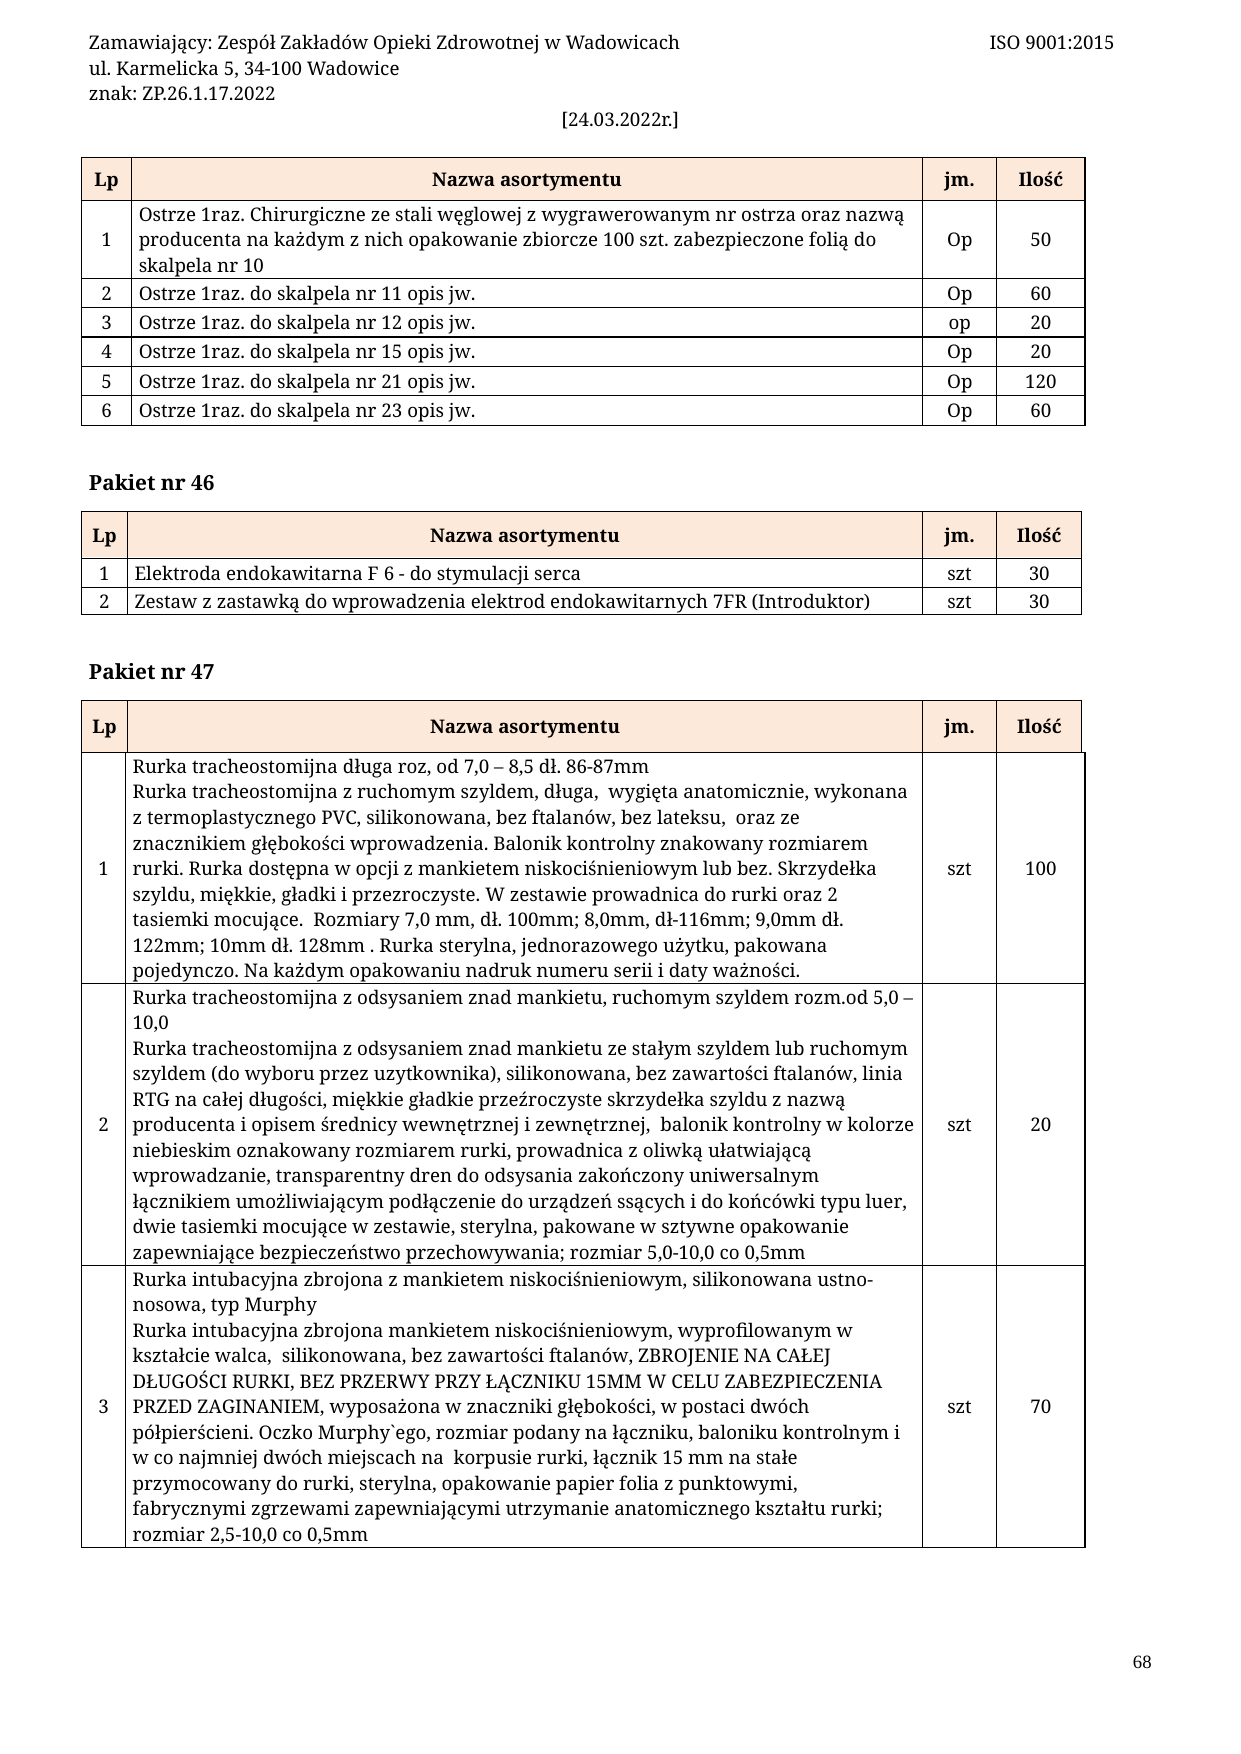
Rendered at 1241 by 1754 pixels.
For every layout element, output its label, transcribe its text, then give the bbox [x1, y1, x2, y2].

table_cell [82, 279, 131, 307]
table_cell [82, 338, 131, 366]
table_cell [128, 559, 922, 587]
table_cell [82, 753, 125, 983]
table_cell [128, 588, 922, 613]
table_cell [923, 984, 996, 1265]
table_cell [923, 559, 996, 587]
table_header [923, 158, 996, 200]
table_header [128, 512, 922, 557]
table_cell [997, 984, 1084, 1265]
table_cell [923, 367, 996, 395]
text Pakiet nr 46 [89, 468, 1152, 497]
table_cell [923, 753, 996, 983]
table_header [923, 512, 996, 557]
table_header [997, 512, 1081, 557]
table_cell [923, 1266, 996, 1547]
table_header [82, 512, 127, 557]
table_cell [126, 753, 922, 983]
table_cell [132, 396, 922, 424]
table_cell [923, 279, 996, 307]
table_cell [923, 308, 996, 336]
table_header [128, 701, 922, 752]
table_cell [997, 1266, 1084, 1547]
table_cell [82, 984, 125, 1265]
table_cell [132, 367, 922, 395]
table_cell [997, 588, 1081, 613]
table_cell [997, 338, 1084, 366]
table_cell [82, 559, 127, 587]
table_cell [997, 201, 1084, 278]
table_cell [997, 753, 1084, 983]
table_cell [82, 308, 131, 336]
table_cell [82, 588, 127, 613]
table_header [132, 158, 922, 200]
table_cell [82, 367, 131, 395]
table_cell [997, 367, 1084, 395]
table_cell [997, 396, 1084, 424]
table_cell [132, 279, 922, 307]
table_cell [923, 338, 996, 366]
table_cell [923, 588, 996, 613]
text Pakiet nr 47 [89, 657, 1152, 686]
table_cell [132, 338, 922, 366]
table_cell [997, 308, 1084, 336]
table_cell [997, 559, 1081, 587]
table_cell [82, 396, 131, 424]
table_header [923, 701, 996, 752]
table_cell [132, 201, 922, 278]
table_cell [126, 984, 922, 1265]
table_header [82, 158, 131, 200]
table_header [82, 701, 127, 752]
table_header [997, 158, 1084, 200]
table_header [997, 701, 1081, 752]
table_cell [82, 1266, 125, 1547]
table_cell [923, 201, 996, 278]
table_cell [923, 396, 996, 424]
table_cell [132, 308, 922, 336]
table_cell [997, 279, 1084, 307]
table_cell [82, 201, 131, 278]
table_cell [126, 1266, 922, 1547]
